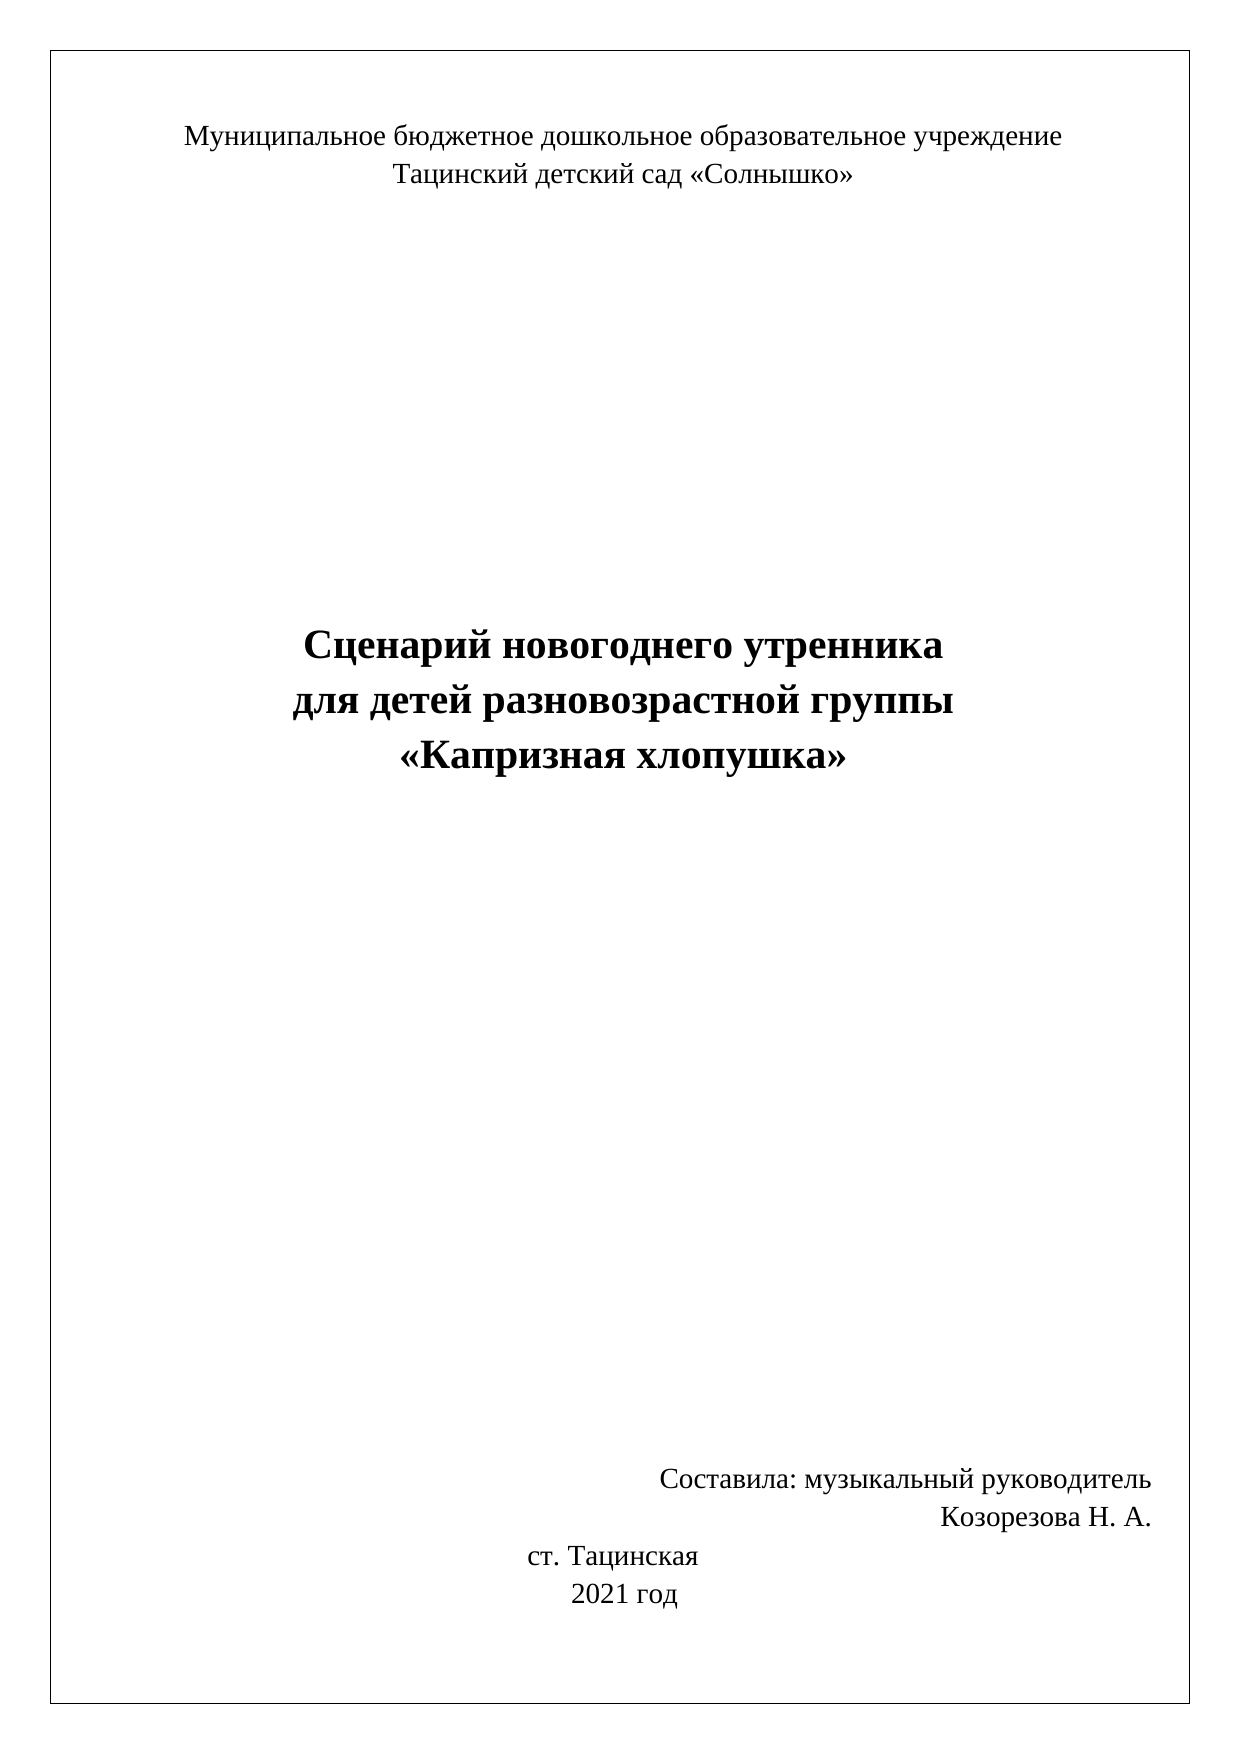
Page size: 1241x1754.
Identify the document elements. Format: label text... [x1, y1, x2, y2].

list Муниципальное бюджетное дошкольное образовательное учреждение [94, 118, 1152, 152]
list Тацинский детский сад «Солнышко» [94, 157, 1152, 190]
list «Капризная хлопушка» [94, 729, 1152, 777]
text Составила: музыкальный руководитель [177, 1461, 1152, 1494]
list для детей разновозрастной группы [94, 674, 1152, 722]
text ст. Тацинская [177, 1538, 1152, 1572]
text 2021 год [177, 1577, 1152, 1610]
list Козорезова Н. А. [327, 1499, 1152, 1533]
list Сценарий новогоднего утренника [94, 619, 1152, 667]
